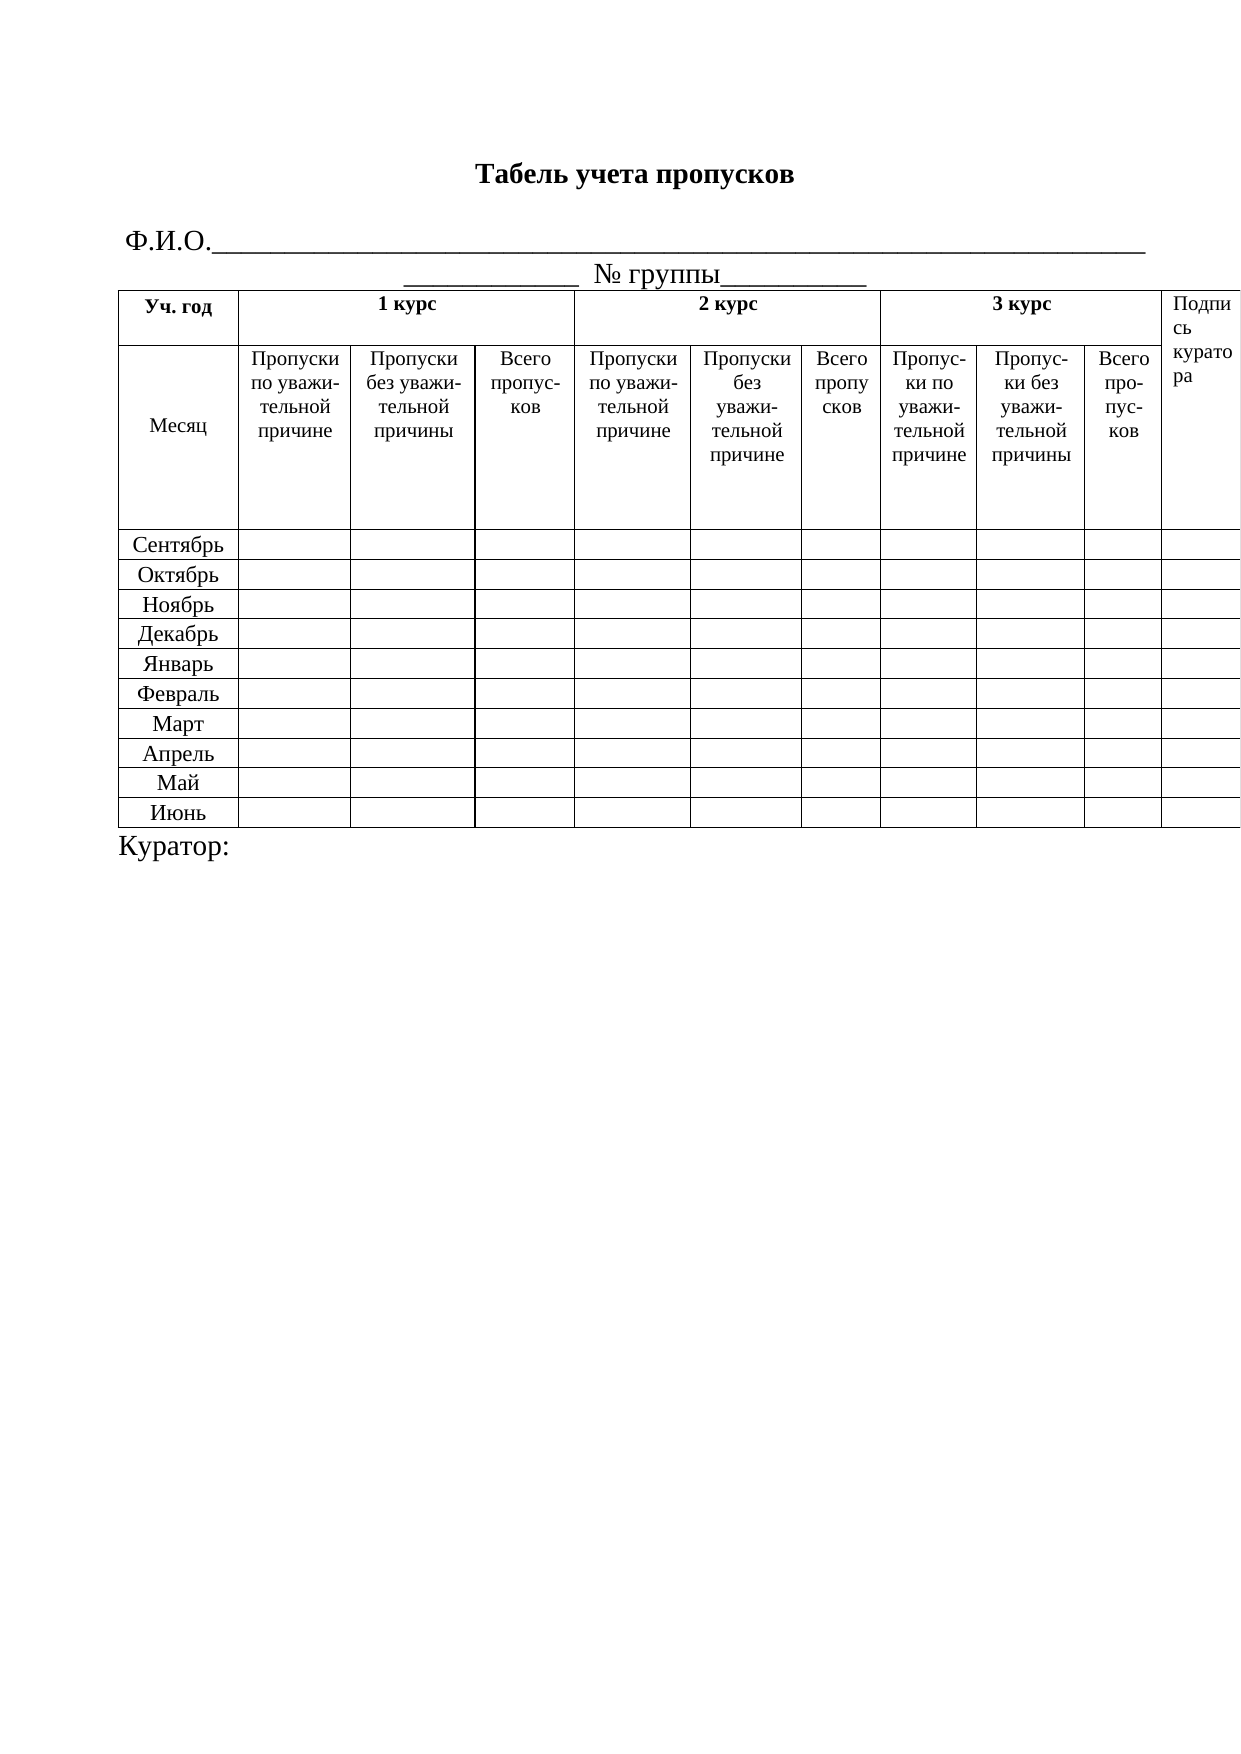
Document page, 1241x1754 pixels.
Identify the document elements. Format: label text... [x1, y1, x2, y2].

table_cell Пропус- ки без уважи- тельной причины [977, 346, 1084, 529]
table_cell Пропус-ки по уважи- тельной причине [881, 346, 976, 529]
table_cell Март [119, 709, 238, 737]
table_cell [691, 590, 801, 618]
table_cell [575, 560, 690, 588]
table_cell [239, 530, 350, 559]
table_cell [802, 768, 880, 797]
table_cell [881, 768, 976, 797]
table_cell [1162, 619, 1240, 648]
text Табель учета пропусков [118, 156, 1152, 189]
table_cell [476, 560, 574, 588]
table_cell [1085, 590, 1161, 618]
table_cell [881, 679, 976, 708]
table_cell [802, 590, 880, 618]
table_cell [977, 530, 1084, 559]
table_header Подпись куратора [1162, 291, 1240, 529]
table_cell Пропуски по уважи- тельной причине [239, 346, 350, 529]
table_cell [1085, 798, 1161, 827]
table_cell [977, 560, 1084, 588]
table_cell [691, 530, 801, 559]
table_cell [691, 649, 801, 678]
table_cell [1162, 709, 1240, 737]
table_cell [239, 560, 350, 588]
table_cell [575, 709, 690, 737]
table_cell [351, 590, 474, 618]
table_cell [1162, 679, 1240, 708]
table_cell [1085, 768, 1161, 797]
table_cell [881, 649, 976, 678]
table_cell [351, 679, 474, 708]
table_cell [239, 709, 350, 737]
table_cell [476, 709, 574, 737]
table_cell [881, 798, 976, 827]
table_cell [1162, 768, 1240, 797]
table_cell [977, 798, 1084, 827]
table_cell [977, 619, 1084, 648]
table_cell [351, 739, 474, 767]
table_cell [1085, 619, 1161, 648]
table_cell [802, 530, 880, 559]
table_cell [881, 590, 976, 618]
table_header 3 курс [881, 291, 1161, 345]
table_cell [691, 739, 801, 767]
text Ф.И.О.____________________________________________________________________________ № группы__________ [118, 223, 1152, 290]
table_cell [476, 619, 574, 648]
table_cell Январь [119, 649, 238, 678]
table_cell Всего про- пус- ков [1085, 346, 1161, 529]
table_cell [977, 679, 1084, 708]
table_cell [239, 739, 350, 767]
table_cell Май [119, 768, 238, 797]
table_cell [1162, 530, 1240, 559]
table_cell Пропуски без уважи- тельной причине [691, 346, 801, 529]
table_cell [239, 798, 350, 827]
table_cell [1085, 709, 1161, 737]
table_cell [476, 649, 574, 678]
table_cell [351, 619, 474, 648]
table_cell Ноябрь [119, 590, 238, 618]
table_cell [575, 739, 690, 767]
table_cell [575, 530, 690, 559]
table_cell Февраль [119, 679, 238, 708]
table_cell [977, 768, 1084, 797]
table_cell [691, 768, 801, 797]
table_cell [476, 768, 574, 797]
table_cell Всего пропусков [802, 346, 880, 529]
table_cell Пропуски по уважи- тельной причине [575, 346, 690, 529]
table_cell Пропуски без уважи- тельной причины [351, 346, 474, 529]
table_cell [239, 679, 350, 708]
table_cell [1162, 590, 1240, 618]
table_cell [802, 560, 880, 588]
table_cell [881, 709, 976, 737]
table_cell [351, 709, 474, 737]
table_cell Всего пропус- ков [476, 346, 574, 529]
text Куратор: [118, 828, 1152, 861]
table_cell [881, 560, 976, 588]
table_cell [476, 679, 574, 708]
table_cell [881, 530, 976, 559]
table_cell [351, 649, 474, 678]
table_cell [351, 560, 474, 588]
table_cell [802, 649, 880, 678]
table_cell [476, 590, 574, 618]
table_cell [476, 530, 574, 559]
table_cell [977, 709, 1084, 737]
table_cell [1085, 530, 1161, 559]
table_cell [802, 739, 880, 767]
table_cell [1162, 739, 1240, 767]
table_cell [351, 768, 474, 797]
table_cell [691, 709, 801, 737]
table_cell [802, 709, 880, 737]
table_header 2 курс [575, 291, 880, 345]
table_cell [239, 649, 350, 678]
table_cell Декабрь [119, 619, 238, 648]
table_cell [881, 619, 976, 648]
table_cell [977, 739, 1084, 767]
table_cell [575, 798, 690, 827]
table_cell Месяц [119, 346, 238, 529]
table_cell [239, 619, 350, 648]
table_cell [691, 798, 801, 827]
table_cell [575, 768, 690, 797]
table_cell [881, 739, 976, 767]
table_cell [1162, 649, 1240, 678]
table_cell [1085, 649, 1161, 678]
table_cell [1085, 560, 1161, 588]
table_cell [802, 679, 880, 708]
table_cell [1162, 798, 1240, 827]
table_cell Апрель [119, 739, 238, 767]
table_cell [476, 739, 574, 767]
table_cell [1085, 679, 1161, 708]
table_cell [977, 649, 1084, 678]
table_cell [1085, 739, 1161, 767]
table_header Уч. год [119, 291, 238, 345]
table_cell [1162, 560, 1240, 588]
table_cell [575, 649, 690, 678]
table_cell [575, 590, 690, 618]
table_cell [575, 619, 690, 648]
table_cell [351, 798, 474, 827]
table_cell [239, 590, 350, 618]
table_cell [691, 679, 801, 708]
table_cell [476, 798, 574, 827]
table_header 1 курс [239, 291, 574, 345]
table_cell Октябрь [119, 560, 238, 588]
table_cell Июнь [119, 798, 238, 827]
table_cell [239, 768, 350, 797]
table_cell [691, 619, 801, 648]
table_cell [802, 798, 880, 827]
table_cell Сентябрь [119, 530, 238, 559]
table_cell [691, 560, 801, 588]
table_cell [802, 619, 880, 648]
table_cell [977, 590, 1084, 618]
table_cell [575, 679, 690, 708]
table_cell [351, 530, 474, 559]
